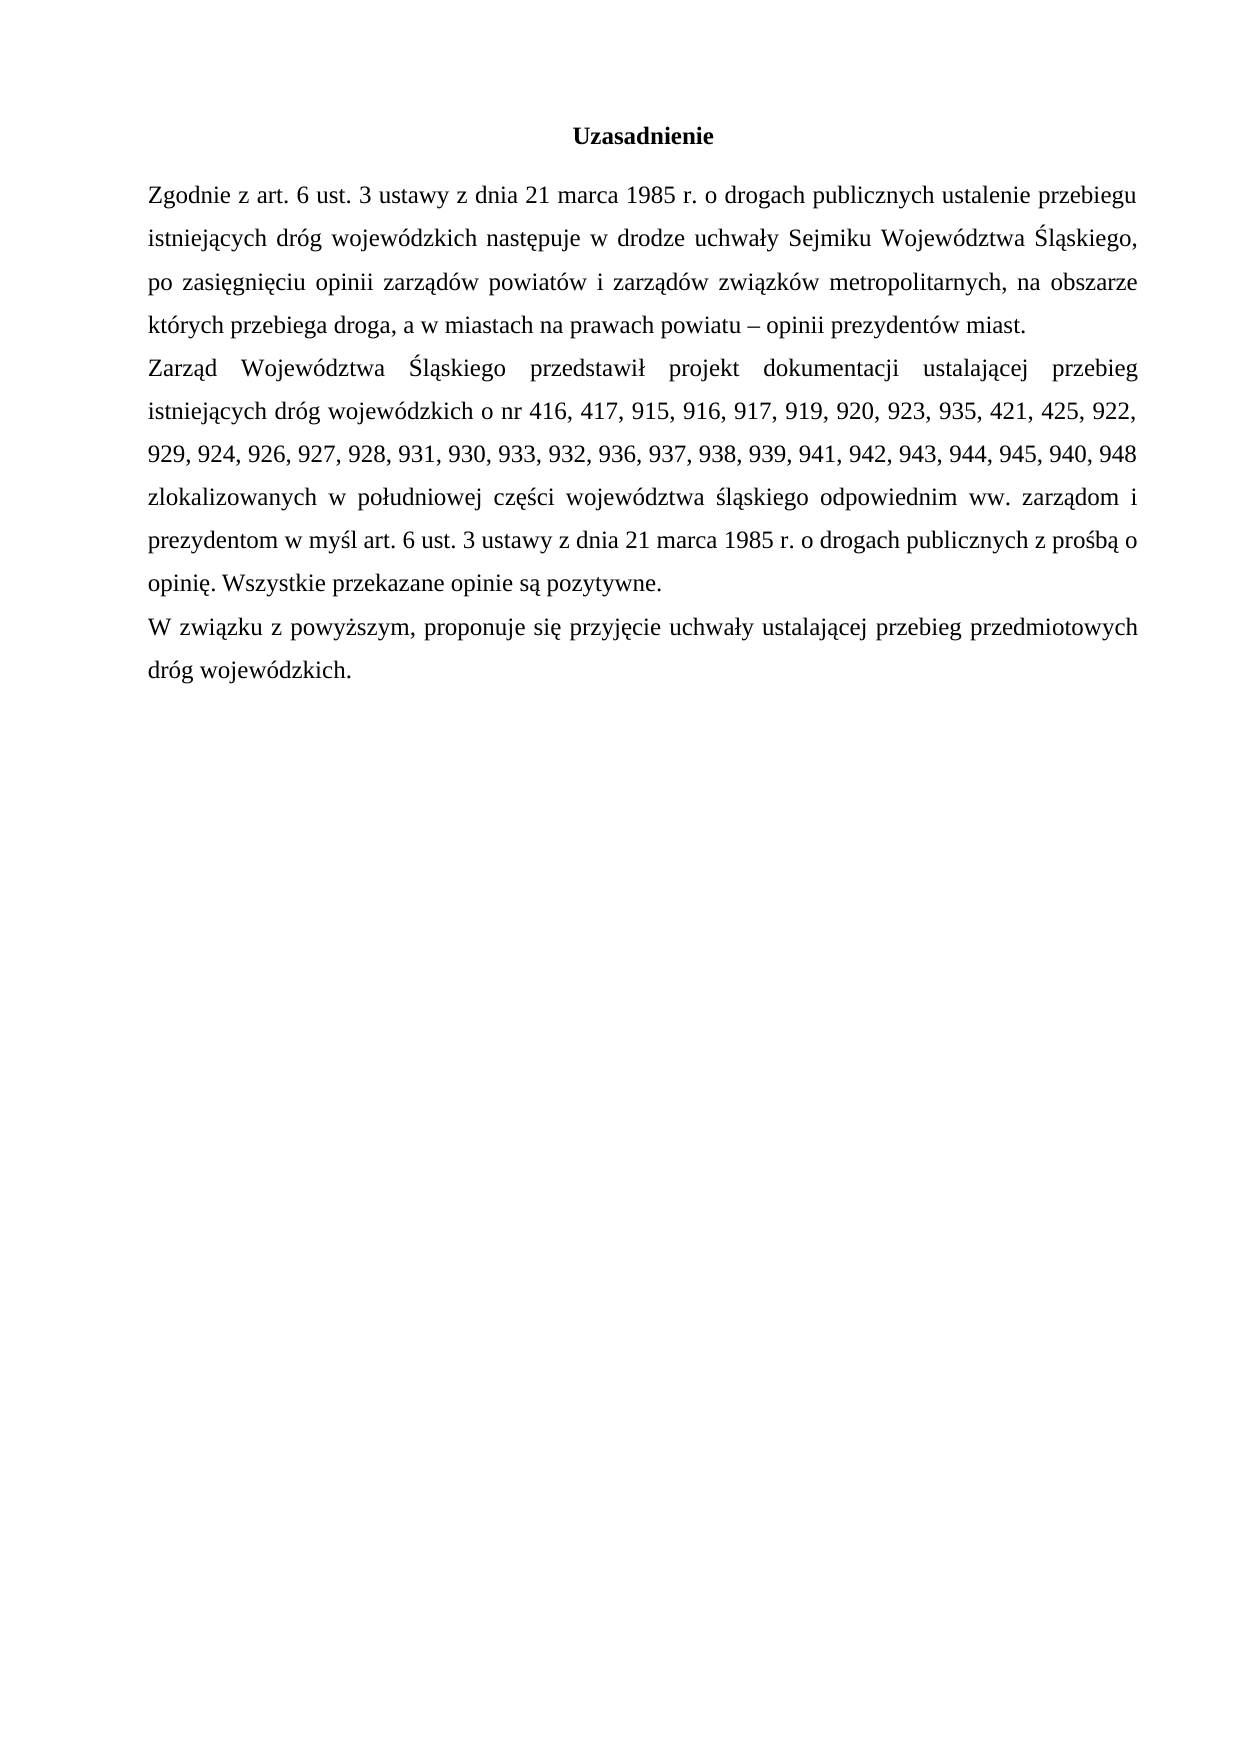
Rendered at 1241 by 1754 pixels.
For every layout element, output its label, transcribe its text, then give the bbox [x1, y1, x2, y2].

text W związku z powyższym, proponuje się przyjęcie uchwały ustalającej przebieg przedmiotowych dróg wojewódzkich. [148, 612, 1138, 683]
text Zarząd Województwa Śląskiego przedstawił projekt dokumentacji ustalającej przebieg istniejących dróg wojewódzkich o nr 416, 417, 915, 916, 917, 919, 920, 923, 935, 421, 425, 922, 929, 924, 926, 927, 928, 931, 930, 933, 932, 936, 937, 938, 939, 941, 942, 943, 944, 945, 940, 948 zlokalizowanych w południowej części województwa śląskiego odpowiednim ww. zarządom i prezydentom w myśl art. 6 ust. 3 ustawy z dnia 21 marca 1985 r. o drogach publicznych z prośbą o opinię. Wszystkie przekazane opinie są pozytywne. [148, 353, 1138, 597]
text Zgodnie z art. 6 ust. 3 ustawy z dnia 21 marca 1985 r. o drogach publicznych ustalenie przebiegu istniejących dróg wojewódzkich następuje w drodze uchwały Sejmiku Województwa Śląskiego, po zasięgnięciu opinii zarządów powiatów i zarządów związków metropolitarnych, na obszarze których przebiega droga, a w miastach na prawach powiatu – opinii prezydentów miast. [148, 180, 1138, 338]
title Uzasadnienie [148, 114, 1138, 152]
